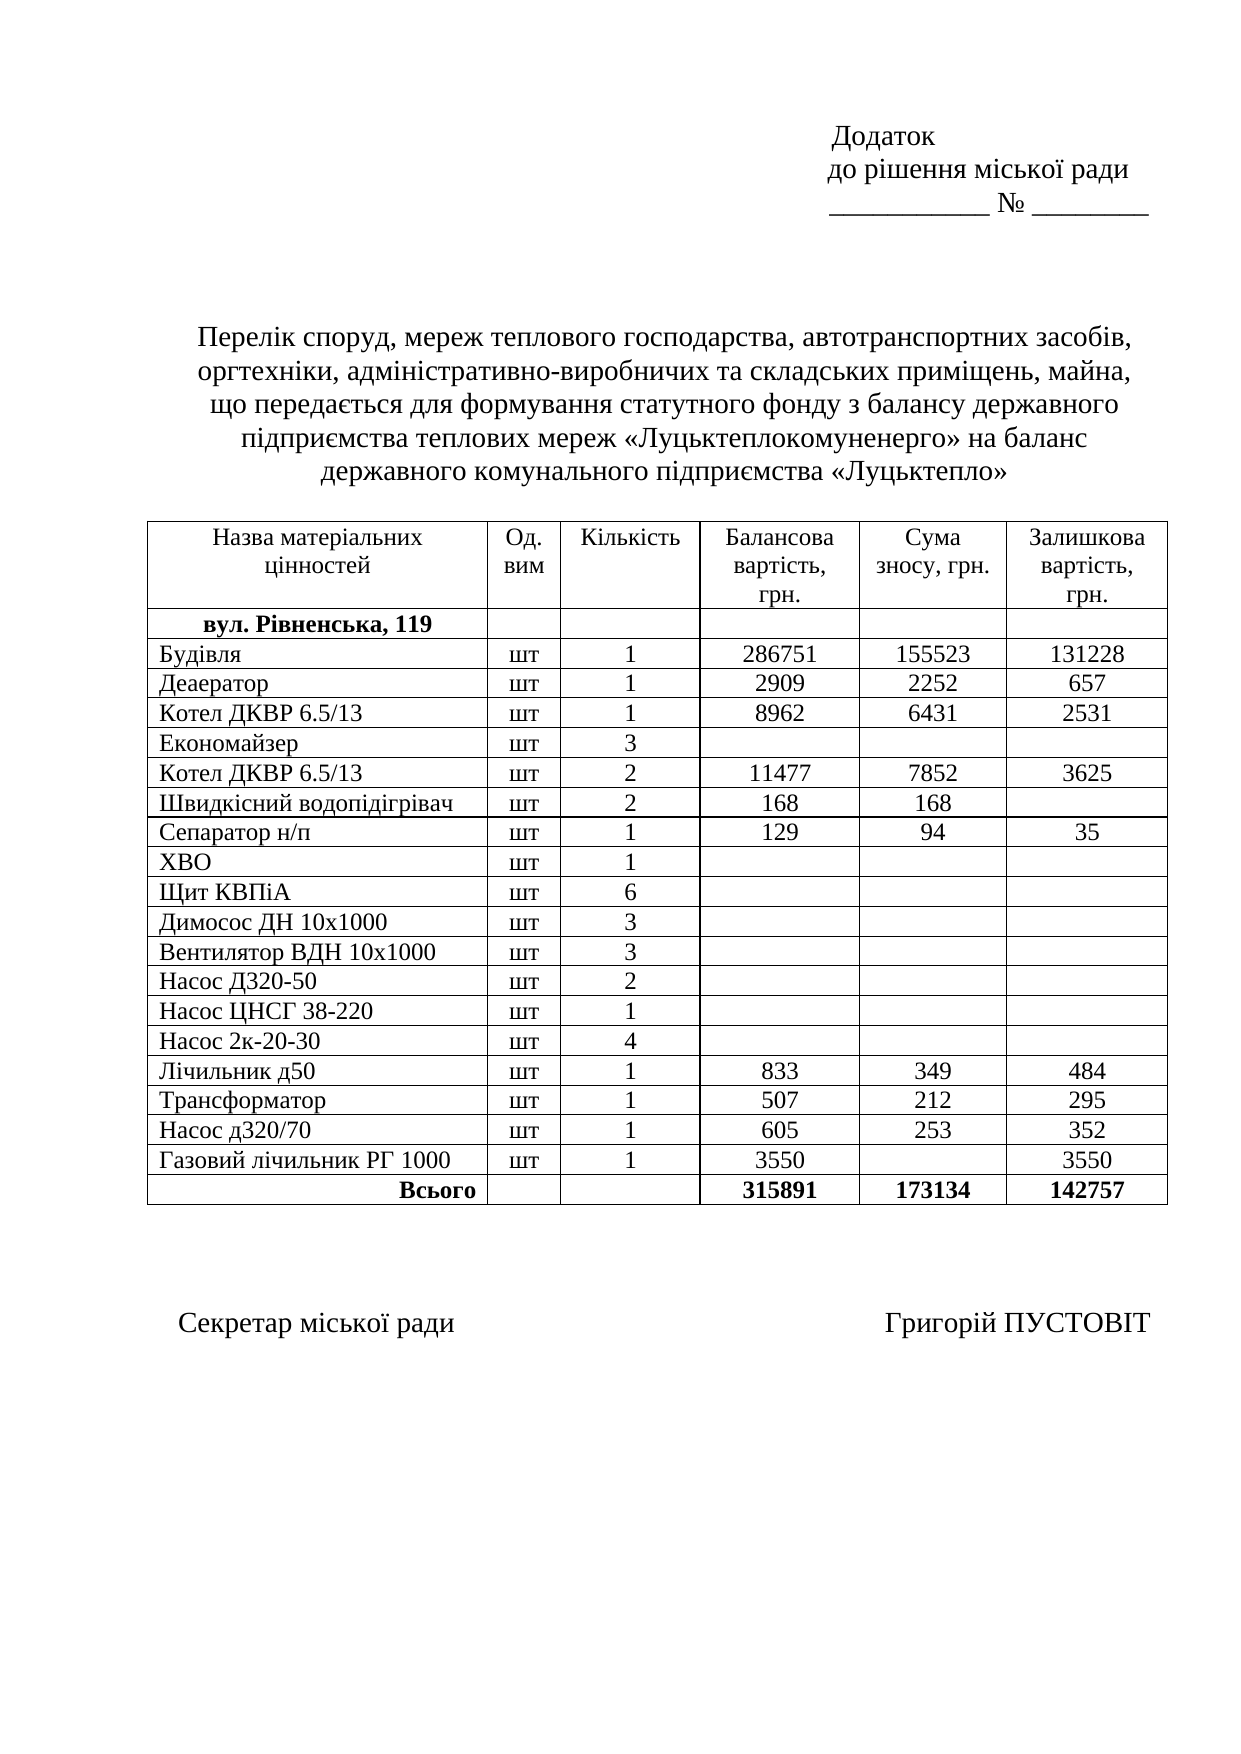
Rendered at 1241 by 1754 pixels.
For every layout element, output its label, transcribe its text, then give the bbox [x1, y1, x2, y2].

table_cell Насос Д320-50 [148, 966, 487, 995]
table_cell 2 [561, 758, 699, 787]
table_cell Насос д320/70 [148, 1115, 487, 1144]
table_cell [860, 1145, 1006, 1174]
table_header Балансова вартість, грн. [701, 522, 859, 608]
table_cell [1007, 996, 1167, 1025]
table_cell [701, 937, 859, 965]
text Додаток [177, 118, 1152, 152]
table_cell [1007, 907, 1167, 936]
table_cell 6431 [860, 698, 1006, 727]
table_cell шт [488, 937, 560, 965]
table_cell 1 [561, 1145, 699, 1174]
table_cell [701, 966, 859, 995]
table_cell вул. Рівненська, 119 [148, 609, 487, 638]
table_cell 2 [561, 788, 699, 816]
table_cell шт [488, 818, 560, 846]
table_cell шт [488, 907, 560, 936]
table_cell [561, 609, 699, 638]
table_cell шт [488, 1115, 560, 1144]
table_cell [701, 1026, 859, 1055]
text ___________ № ________ [177, 185, 1152, 219]
table_header Сума зносу, грн. [860, 522, 1006, 608]
table_cell [701, 996, 859, 1025]
table_cell 129 [701, 818, 859, 846]
table_header Назва матеріальних цінностей [148, 522, 487, 608]
table_cell Щит КВПіА [148, 877, 487, 906]
table_cell [860, 996, 1006, 1025]
table_cell [860, 609, 1006, 638]
table_cell 1 [561, 698, 699, 727]
table_cell 155523 [860, 639, 1006, 667]
table_cell 286751 [701, 639, 859, 667]
table_cell [860, 907, 1006, 936]
table_cell шт [488, 847, 560, 876]
table_cell шт [488, 1056, 560, 1084]
table_cell [860, 1026, 1006, 1055]
table_cell 1 [561, 996, 699, 1025]
table_cell 8962 [701, 698, 859, 727]
table_cell 2531 [1007, 698, 1167, 727]
table_cell [1007, 728, 1167, 757]
table_cell Димосос ДН 10х1000 [148, 907, 487, 936]
text до рішення міської ради [177, 152, 1152, 185]
table_cell шт [488, 698, 560, 727]
table_cell Вентилятор ВДН 10х1000 [148, 937, 487, 965]
table_cell [1007, 1026, 1167, 1055]
table_cell 295 [1007, 1086, 1167, 1114]
table_cell 1 [561, 1086, 699, 1114]
table_cell 131228 [1007, 639, 1167, 667]
table_cell Котел ДКВР 6.5/13 [148, 758, 487, 787]
table_cell шт [488, 1026, 560, 1055]
table_cell 168 [860, 788, 1006, 816]
table_cell [860, 966, 1006, 995]
table_cell [488, 1175, 560, 1204]
table_cell 6 [561, 877, 699, 906]
table_cell Будівля [148, 639, 487, 667]
table_cell Насос ЦНСГ 38-220 [148, 996, 487, 1025]
table_cell Насос 2к-20-30 [148, 1026, 487, 1055]
table_cell Економайзер [148, 728, 487, 757]
table_cell 3 [561, 937, 699, 965]
table_cell 253 [860, 1115, 1006, 1144]
table_cell 315891 [701, 1175, 859, 1204]
table_cell 94 [860, 818, 1006, 846]
table_cell 349 [860, 1056, 1006, 1084]
table_cell Трансформатор [148, 1086, 487, 1114]
table_cell 1 [561, 639, 699, 667]
table_cell [860, 847, 1006, 876]
table_cell [1007, 937, 1167, 965]
table_cell Сепаратор н/п [148, 818, 487, 846]
table_cell [561, 1175, 699, 1204]
table_cell 2909 [701, 669, 859, 697]
table_cell Деаератор [148, 669, 487, 697]
table_cell 3625 [1007, 758, 1167, 787]
table_cell [701, 609, 859, 638]
table_header Од. вим [488, 522, 560, 608]
table_cell [860, 728, 1006, 757]
table_cell [701, 728, 859, 757]
table_header Кількість [561, 522, 699, 608]
table_cell 1 [561, 669, 699, 697]
table_cell шт [488, 966, 560, 995]
table_cell 142757 [1007, 1175, 1167, 1204]
table_cell Лічильник д50 [148, 1056, 487, 1084]
table_cell 1 [561, 847, 699, 876]
table_cell шт [488, 639, 560, 667]
table_cell 3550 [1007, 1145, 1167, 1174]
table_cell шт [488, 669, 560, 697]
table_cell 2252 [860, 669, 1006, 697]
table_cell 3550 [701, 1145, 859, 1174]
table_cell шт [488, 728, 560, 757]
table_cell 3 [561, 907, 699, 936]
table_cell 3 [561, 728, 699, 757]
table_cell шт [488, 1145, 560, 1174]
table_cell Швидкісний водопідігрівач [148, 788, 487, 816]
table_cell [1007, 966, 1167, 995]
table_cell 173134 [860, 1175, 1006, 1204]
table_cell 1 [561, 818, 699, 846]
table_cell [701, 877, 859, 906]
table_cell 1 [561, 1056, 699, 1084]
table_cell 507 [701, 1086, 859, 1114]
table_cell 833 [701, 1056, 859, 1084]
table_cell 1 [561, 1115, 699, 1144]
table_cell 2 [561, 966, 699, 995]
table_cell шт [488, 1086, 560, 1114]
table_cell шт [488, 758, 560, 787]
table_cell 168 [701, 788, 859, 816]
table_cell 4 [561, 1026, 699, 1055]
text Секретар міської ради Григорій ПУСТОВІТ [177, 1305, 1152, 1339]
table_cell 212 [860, 1086, 1006, 1114]
table_cell 352 [1007, 1115, 1167, 1144]
table_cell Всього [148, 1175, 487, 1204]
table_cell 605 [701, 1115, 859, 1144]
table_cell 7852 [860, 758, 1006, 787]
table_cell [1007, 877, 1167, 906]
table_cell шт [488, 996, 560, 1025]
table_cell [1007, 609, 1167, 638]
table_cell [701, 847, 859, 876]
table_cell Котел ДКВР 6.5/13 [148, 698, 487, 727]
table_cell 484 [1007, 1056, 1167, 1084]
table_cell шт [488, 877, 560, 906]
table_header Залишкова вартість, грн. [1007, 522, 1167, 608]
table_cell 35 [1007, 818, 1167, 846]
table_cell Газовий лічильник РГ 1000 [148, 1145, 487, 1174]
text Перелік споруд, мереж теплового господарства, автотранспортних засобів, оргтехніки, адміністративно-виробничих та складських приміщень, майна, що передається для формування статутного фонду з балансу державного підприємства теплових мереж «Луцьктеплокомуненерго» на баланс державного комунального підприємства «Луцьктепло» [177, 319, 1152, 487]
table_cell [1007, 788, 1167, 816]
table_cell [860, 877, 1006, 906]
table_cell ХВО [148, 847, 487, 876]
table_cell [1007, 847, 1167, 876]
table_cell [860, 937, 1006, 965]
table_cell [701, 907, 859, 936]
table_cell [488, 609, 560, 638]
table_cell 657 [1007, 669, 1167, 697]
table_cell 11477 [701, 758, 859, 787]
table_cell шт [488, 788, 560, 816]
